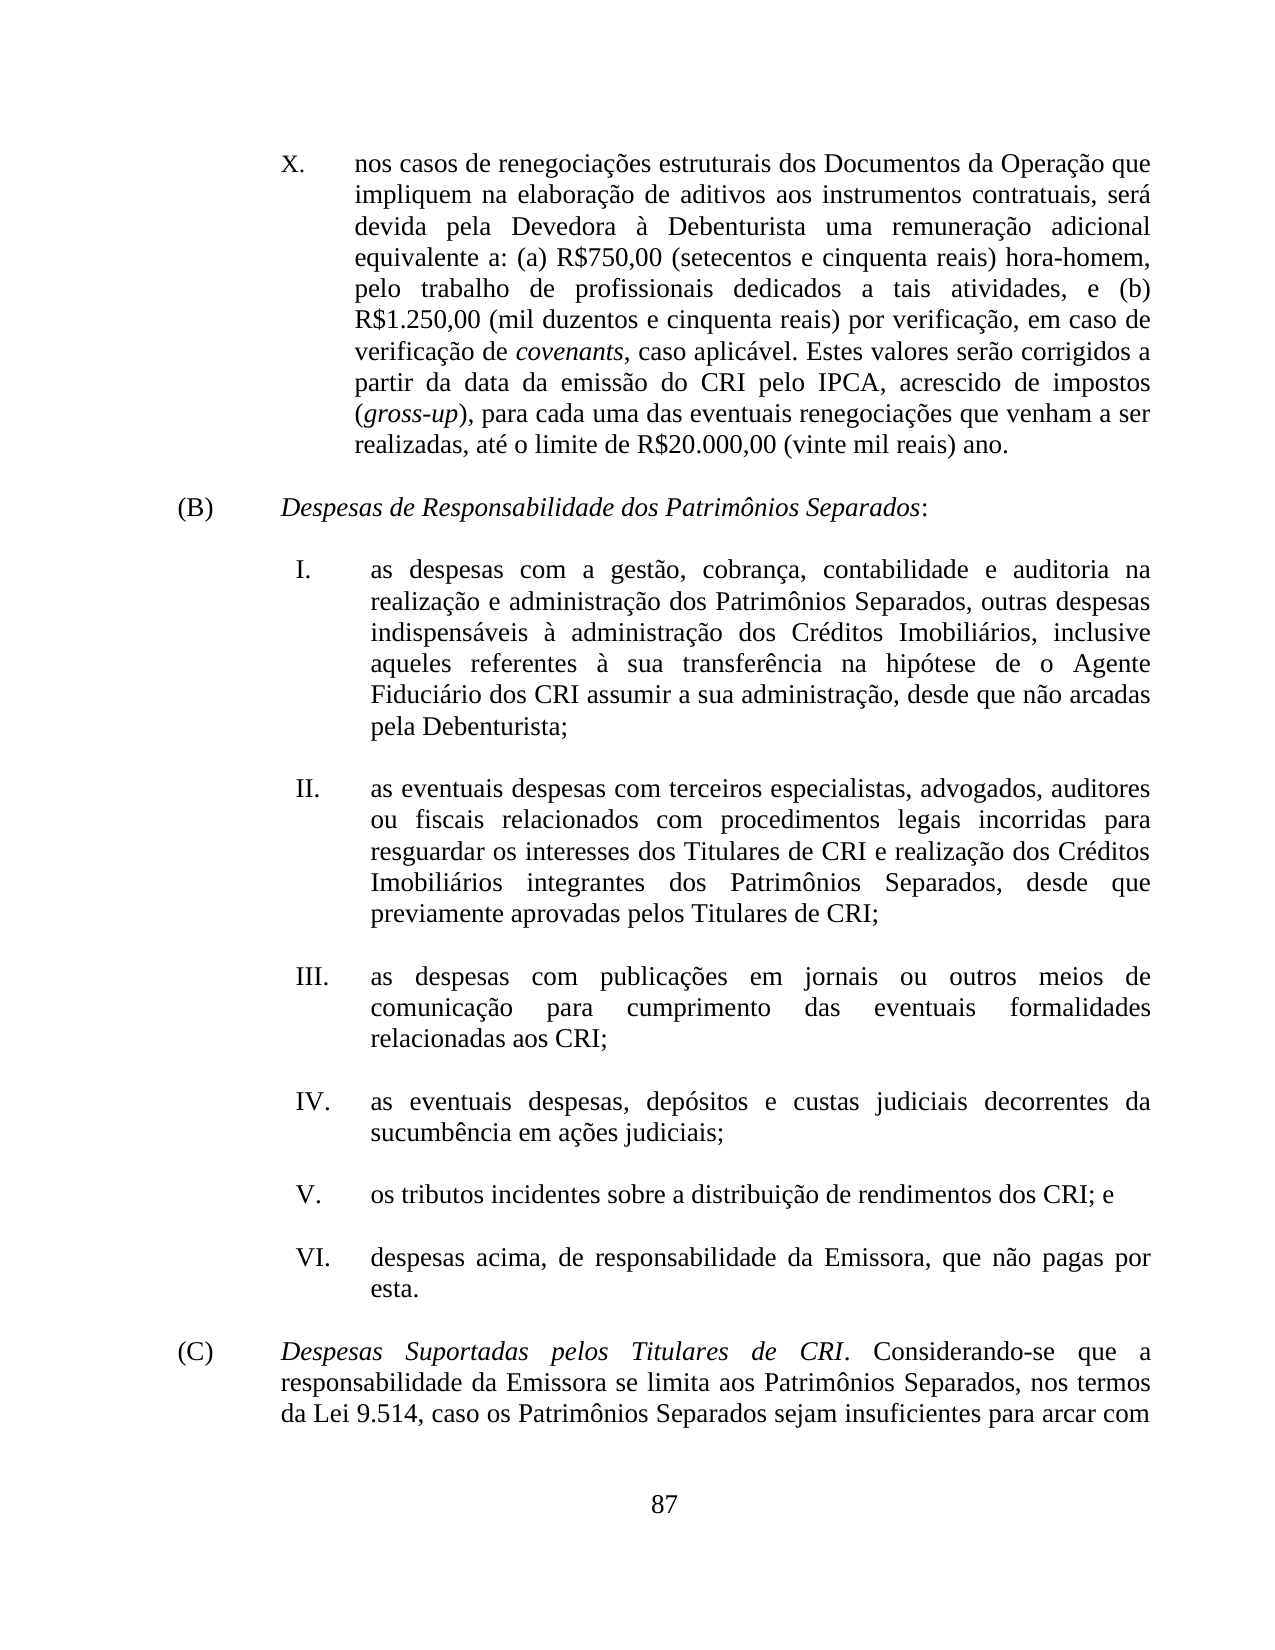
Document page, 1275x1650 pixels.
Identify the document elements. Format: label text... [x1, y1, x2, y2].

list despesas acima, de responsabilidade da Emissora, que não pagas por esta. [295, 1241, 1152, 1304]
list as despesas com a gestão, cobrança, contabilidade e auditoria na realização e administração dos Patrimônios Separados, outras despesas indispensáveis à administração dos Créditos Imobiliários, inclusive aqueles referentes à sua transferência na hipótese de o Agente Fiduciário dos CRI assumir a sua administração, desde que não arcadas pela Debenturista; [295, 554, 1152, 741]
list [177, 1335, 1152, 1429]
list os tributos incidentes sobre a distribuição de rendimentos dos CRI; e [295, 1179, 1152, 1210]
list Despesas de Responsabilidade dos Patrimônios Separados: [177, 491, 1152, 523]
list nos casos de renegociações estruturais dos Documentos da Operação que impliquem na elaboração de aditivos aos instrumentos contratuais, será devida pela Devedora à Debenturista uma remuneração adicional equivalente a: (a) R$750,00 (setecentos e cinquenta reais) hora-homem, pelo trabalho de profissionais dedicados a tais atividades, e (b) R$1.250,00 (mil duzentos e cinquenta reais) por verificação, em caso de verificação de covenants, caso aplicável. Estes valores serão corrigidos a partir da data da emissão do CRI pelo IPCA, acrescido de impostos (gross-up), para cada uma das eventuais renegociações que venham a ser realizadas, até o limite de R$20.000,00 (vinte mil reais) ano. [281, 148, 1152, 460]
list as despesas com publicações em jornais ou outros meios de comunicação para cumprimento das eventuais formalidades relacionadas aos CRI; [295, 960, 1152, 1054]
list as eventuais despesas com terceiros especialistas, advogados, auditores ou fiscais relacionados com procedimentos legais incorridas para resguardar os interesses dos Titulares de CRI e realização dos Créditos Imobiliários integrantes dos Patrimônios Separados, desde que previamente aprovadas pelos Titulares de CRI; [295, 773, 1152, 929]
list as eventuais despesas, depósitos e custas judiciais decorrentes da sucumbência em ações judiciais; [295, 1085, 1152, 1148]
